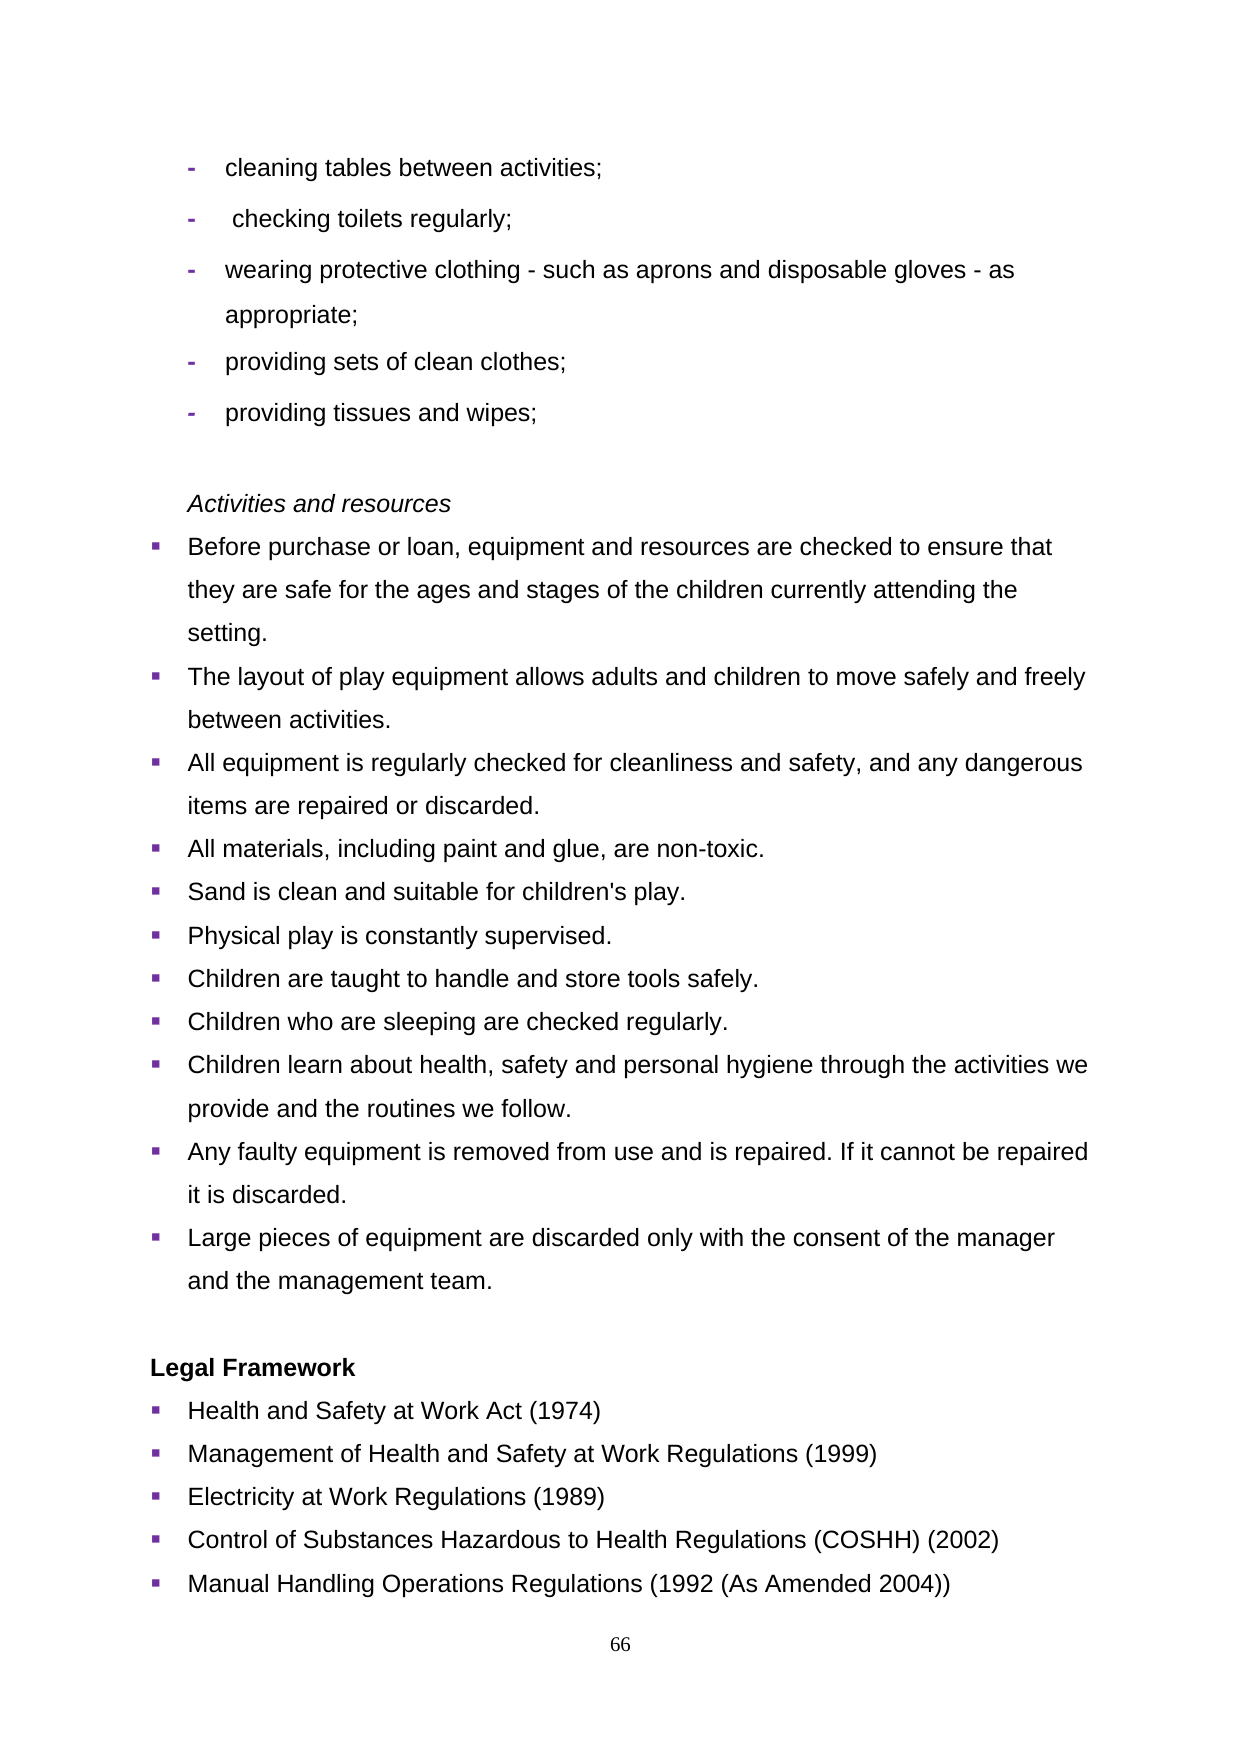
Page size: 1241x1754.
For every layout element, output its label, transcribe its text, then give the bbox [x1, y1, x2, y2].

list All materials, including paint and glue, are non-toxic. [150, 834, 1090, 863]
list wearing protective clothing - such as aprons and disposable gloves - as appropriate; [187, 252, 1090, 329]
list Sand is clean and suitable for children's play. [150, 877, 1090, 906]
list Manual Handling Operations Regulations (1992 (As Amended 2004)) [150, 1568, 1090, 1597]
text Activities and resources [187, 489, 1090, 518]
list Children learn about health, safety and personal hygiene through the activities we provide and the routines we follow. [150, 1050, 1090, 1122]
list Children are taught to handle and store tools safely. [150, 964, 1090, 993]
list Physical play is constantly supervised. [150, 921, 1090, 949]
list providing tissues and wipes; [187, 395, 1090, 429]
list Before purchase or loan, equipment and resources are checked to ensure that they are safe for the ages and stages of the children currently attending the setting. [150, 532, 1090, 647]
list Legal Framework [150, 1352, 1090, 1381]
list providing sets of clean clothes; [187, 344, 1090, 378]
list Health and Safety at Work Act (1974) [150, 1396, 1090, 1424]
list The layout of play equipment allows adults and children to move safely and freely between activities. [150, 661, 1090, 733]
list checking toilets regularly; [187, 201, 1090, 235]
list Any faulty equipment is removed from use and is repaired. If it cannot be repaired it is discarded. [150, 1137, 1090, 1209]
list Large pieces of equipment are discarded only with the consent of the manager and the management team. [150, 1223, 1090, 1295]
list Management of Health and Safety at Work Regulations (1999) [150, 1439, 1090, 1468]
list cleaning tables between activities; [187, 150, 1090, 184]
list Electricity at Work Regulations (1989) [150, 1482, 1090, 1511]
list Children who are sleeping are checked regularly. [150, 1007, 1090, 1036]
list Control of Substances Hazardous to Health Regulations (COSHH) (2002) [150, 1525, 1090, 1554]
list All equipment is regularly checked for cleanliness and safety, and any dangerous items are repaired or discarded. [150, 748, 1090, 820]
